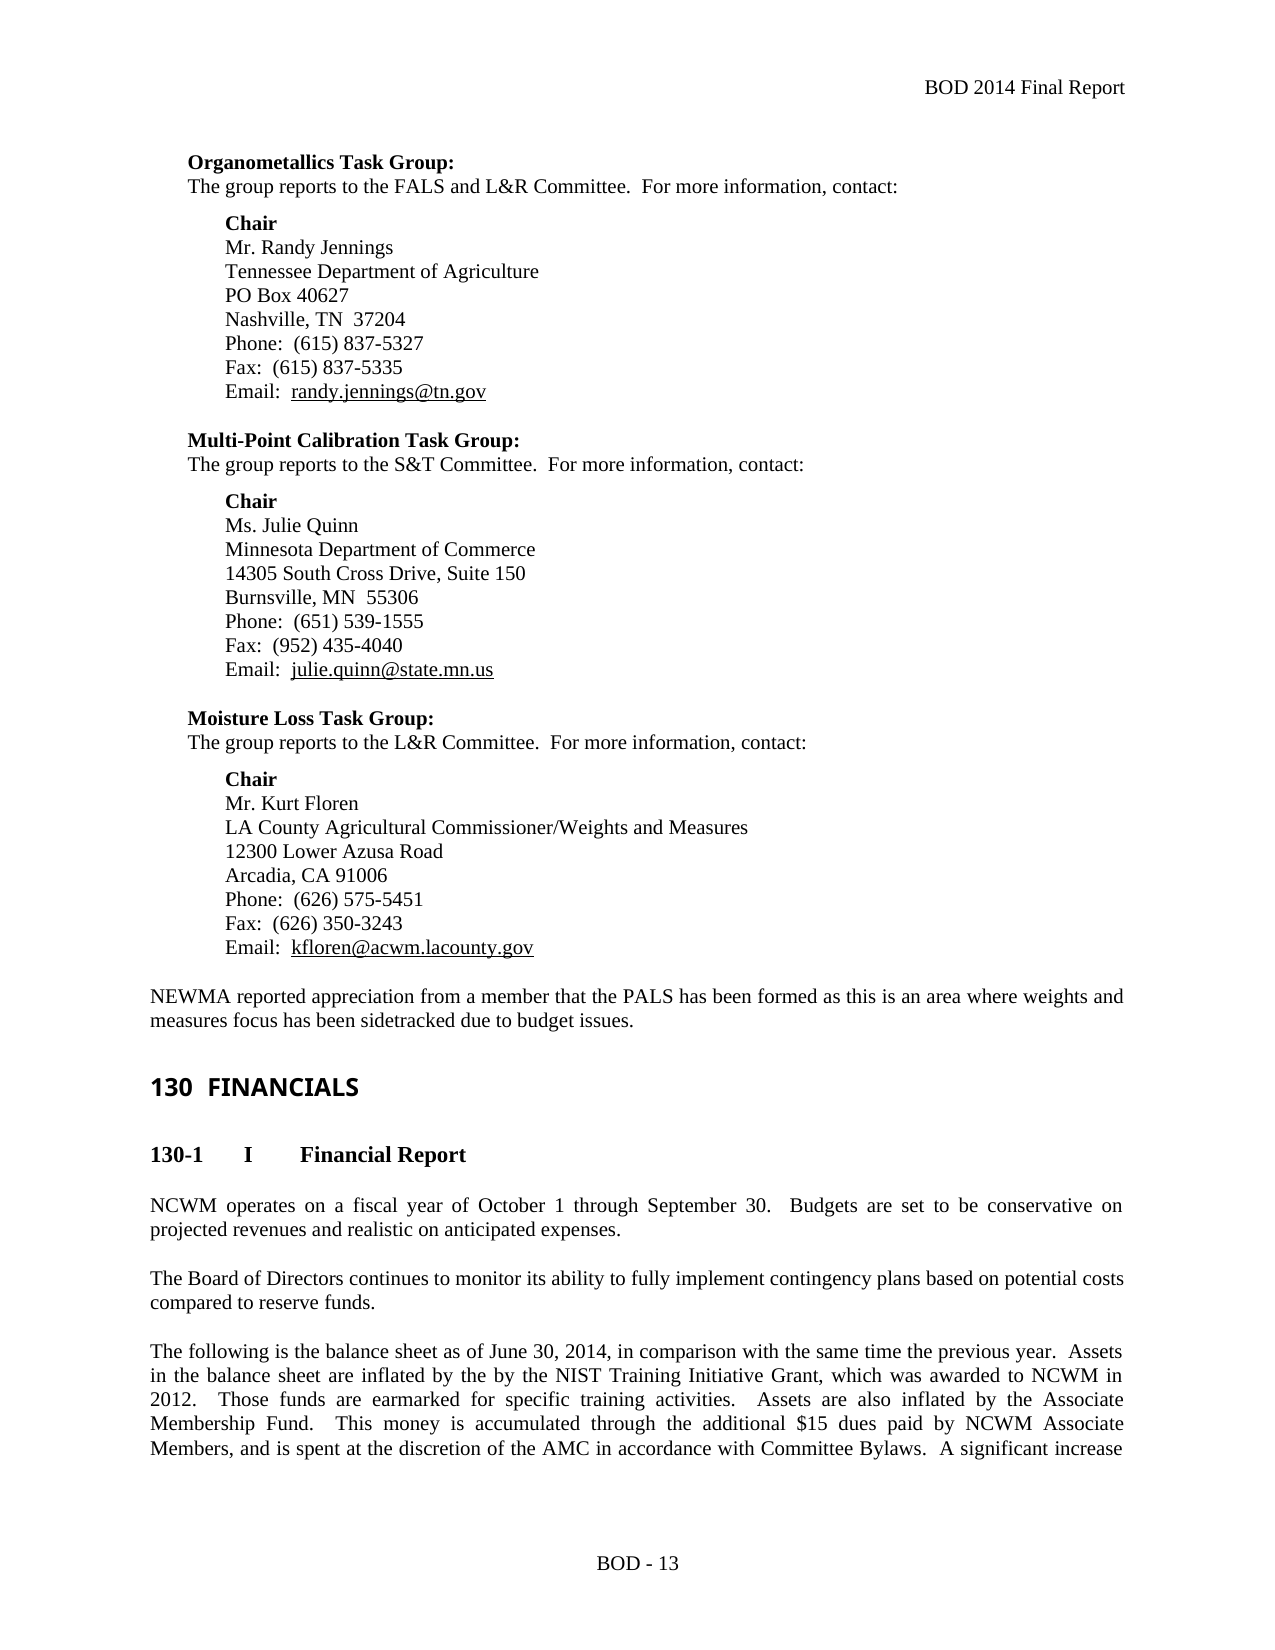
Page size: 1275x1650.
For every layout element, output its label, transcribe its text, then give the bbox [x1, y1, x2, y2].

subtitle 130 Financials [150, 1070, 1125, 1104]
text Chair [225, 211, 1125, 235]
text PO Box 40627 [225, 283, 1125, 307]
text 12300 Lower Azusa Road [225, 839, 1125, 863]
text Minnesota Department of Commerce [225, 537, 1125, 561]
text Phone: (651) 539-1555 [225, 609, 1125, 633]
text NEWMA reported appreciation from a member that the PALS has been formed as this is an area where weights and measures focus has been sidetracked due to budget issues. [150, 984, 1125, 1032]
text Fax: (615) 837-5335 [225, 355, 1125, 379]
list Moisture Loss Task Group: [187, 706, 1125, 730]
text Phone: (615) 837-5327 [225, 331, 1125, 355]
text Email: kfloren@acwm.lacounty.gov [225, 935, 1125, 959]
text The group reports to the L&R Committee. For more information, contact: [187, 730, 1125, 754]
text Fax: (626) 350-3243 [225, 911, 1125, 935]
text 14305 South Cross Drive, Suite 150 [225, 561, 1125, 585]
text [150, 1339, 1125, 1459]
text The group reports to the S&T Committee. For more information, contact: [187, 452, 1125, 476]
text The Board of Directors continues to monitor its ability to fully implement contingency plans based on potential costs compared to reserve funds. [150, 1266, 1125, 1314]
text LA County Agricultural Commissioner/Weights and Measures [225, 815, 1125, 839]
text The group reports to the FALS and L&R Committee. For more information, contact: [187, 174, 1125, 198]
text Email: julie.quinn@state.mn.us [225, 657, 1125, 681]
text Tennessee Department of Agriculture [225, 259, 1125, 283]
text Nashville, TN 37204 [225, 307, 1125, 331]
text Mr. Kurt Floren [225, 791, 1125, 815]
text Arcadia, CA 91006 [225, 863, 1125, 887]
text Burnsville, MN 55306 [225, 585, 1125, 609]
text Ms. Julie Quinn [225, 513, 1125, 537]
text Fax: (952) 435-4040 [225, 633, 1125, 657]
text Mr. Randy Jennings [225, 235, 1125, 259]
text Email: randy.jennings@tn.gov [225, 379, 1125, 403]
text Chair [225, 767, 1125, 791]
list Multi-Point Calibration Task Group: [187, 428, 1125, 452]
text Chair [225, 489, 1125, 513]
subtitle 130-1 I Financial Report [150, 1142, 1125, 1168]
text Phone: (626) 575-5451 [225, 887, 1125, 911]
text NCWM operates on a fiscal year of October 1 through September 30. Budgets are set to be conservative on projected revenues and realistic on anticipated expenses. [150, 1193, 1125, 1241]
list Organometallics Task Group: [187, 150, 1125, 174]
